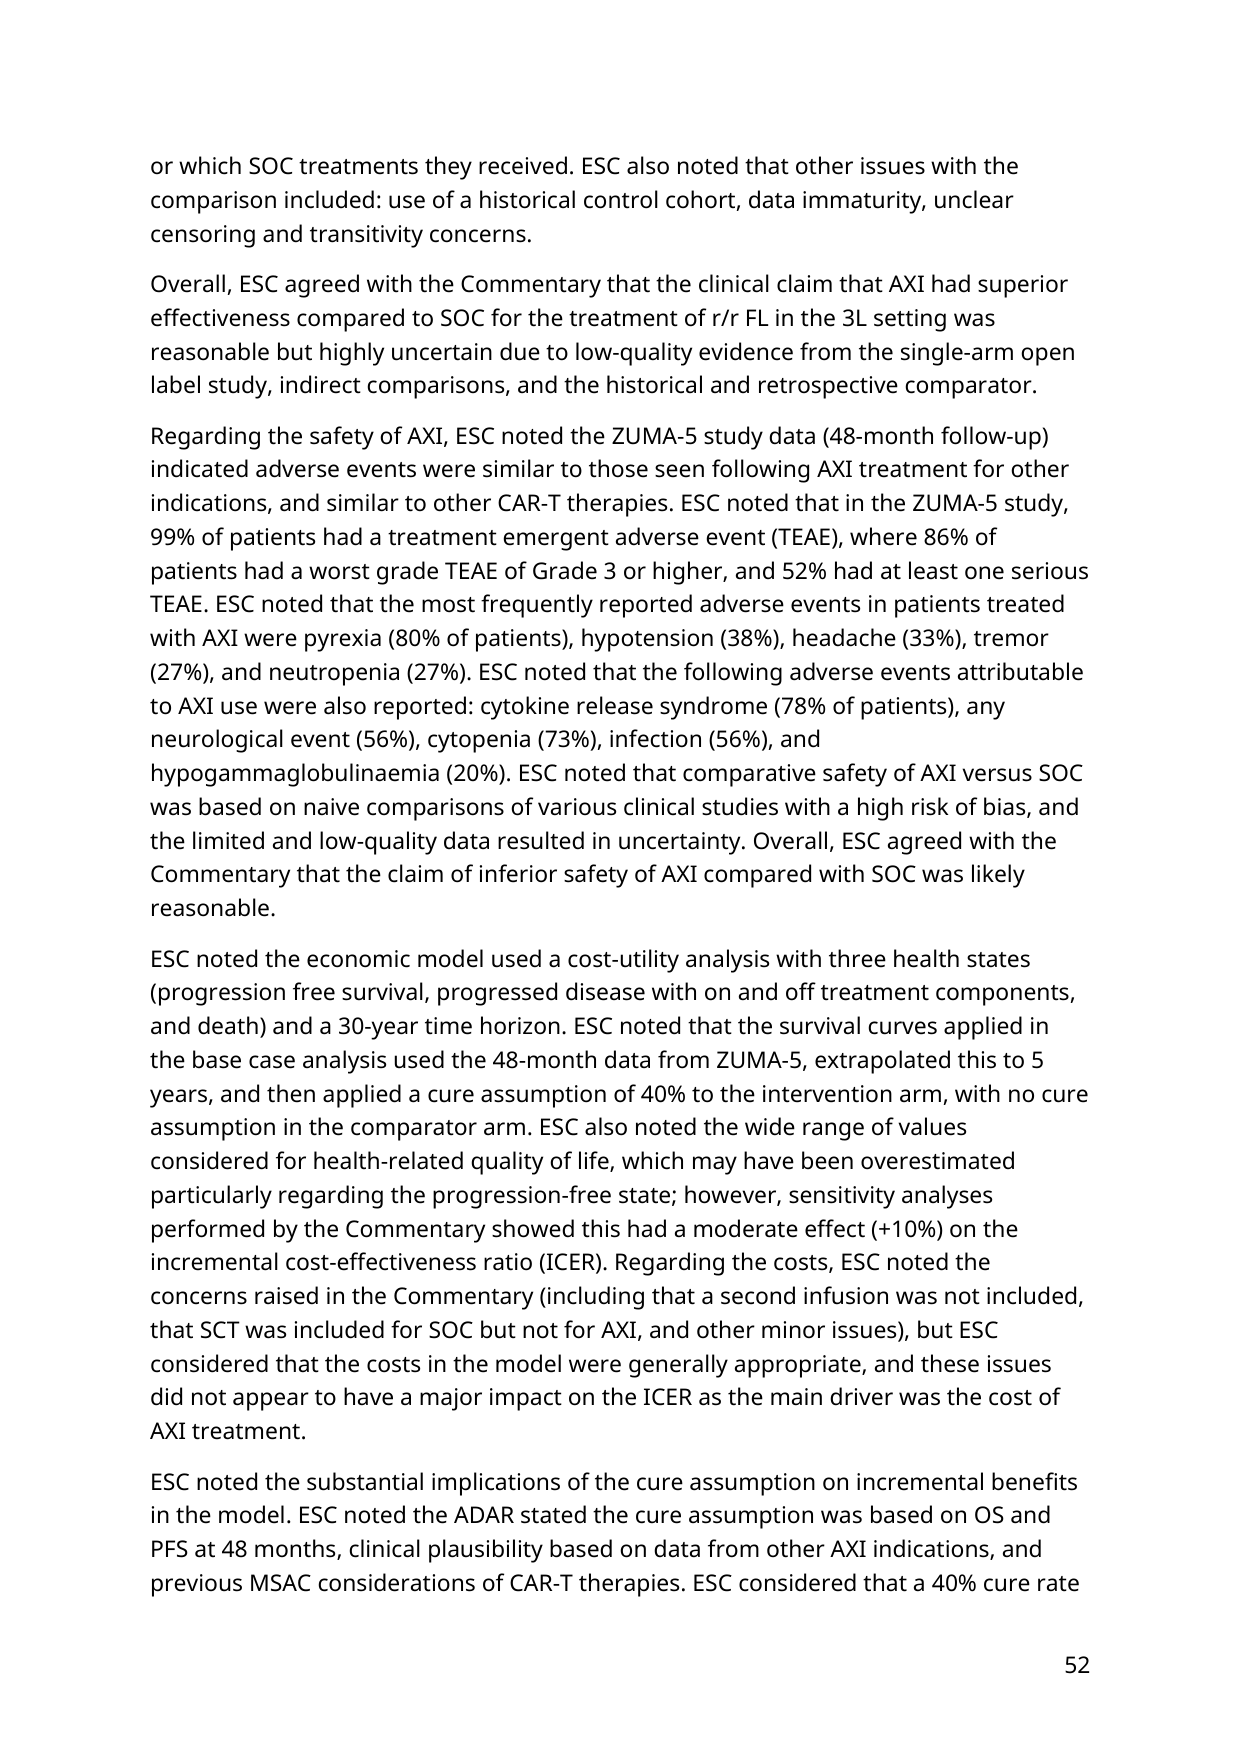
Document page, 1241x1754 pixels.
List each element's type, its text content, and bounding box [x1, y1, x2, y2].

text Overall, ESC agreed with the Commentary that the clinical claim that AXI had superior effectiveness compared to SOC for the treatment of r/r FL in the 3L setting was reasonable but highly uncertain due to low-quality evidence from the single-arm open label study, indirect comparisons, and the historical and retrospective comparator. [150, 268, 1090, 400]
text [150, 150, 1090, 249]
text Regarding the safety of AXI, ESC noted the ZUMA-5 study data (48-month follow-up) indicated adverse events were similar to those seen following AXI treatment for other indications, and similar to other CAR-T therapies. ESC noted that in the ZUMA-5 study, 99% of patients had a treatment emergent adverse event (TEAE), where 86% of patients had a worst grade TEAE of Grade 3 or higher, and 52% had at least one serious TEAE. ESC noted that the most frequently reported adverse events in patients treated with AXI were pyrexia (80% of patients), hypotension (38%), headache (33%), tremor (27%), and neutropenia (27%). ESC noted that the following adverse events attributable to AXI use were also reported: cytokine release syndrome (78% of patients), any neurological event (56%), cytopenia (73%), infection (56%), and hypogammaglobulinaemia (20%). ESC noted that comparative safety of AXI versus SOC was based on naive comparisons of various clinical studies with a high risk of bias, and the limited and low-quality data resulted in uncertainty. Overall, ESC agreed with the Commentary that the claim of inferior safety of AXI compared with SOC was likely reasonable. [150, 419, 1090, 923]
text ESC noted the economic model used a cost-utility analysis with three health states (progression free survival, progressed disease with on and off treatment components, and death) and a 30-year time horizon. ESC noted that the survival curves applied in the base case analysis used the 48-month data from ZUMA-5, extrapolated this to 5 years, and then applied a cure assumption of 40% to the intervention arm, with no cure assumption in the comparator arm. ESC also noted the wide range of values considered for health-related quality of life, which may have been overestimated particularly regarding the progression-free state; however, sensitivity analyses performed by the Commentary showed this had a moderate effect (+10%) on the incremental cost-effectiveness ratio (ICER). Regarding the costs, ESC noted the concerns raised in the Commentary (including that a second infusion was not included, that SCT was included for SOC but not for AXI, and other minor issues), but ESC considered that the costs in the model were generally appropriate, and these issues did not appear to have a major impact on the ICER as the main driver was the cost of AXI treatment. [150, 942, 1090, 1446]
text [150, 1465, 1090, 1598]
